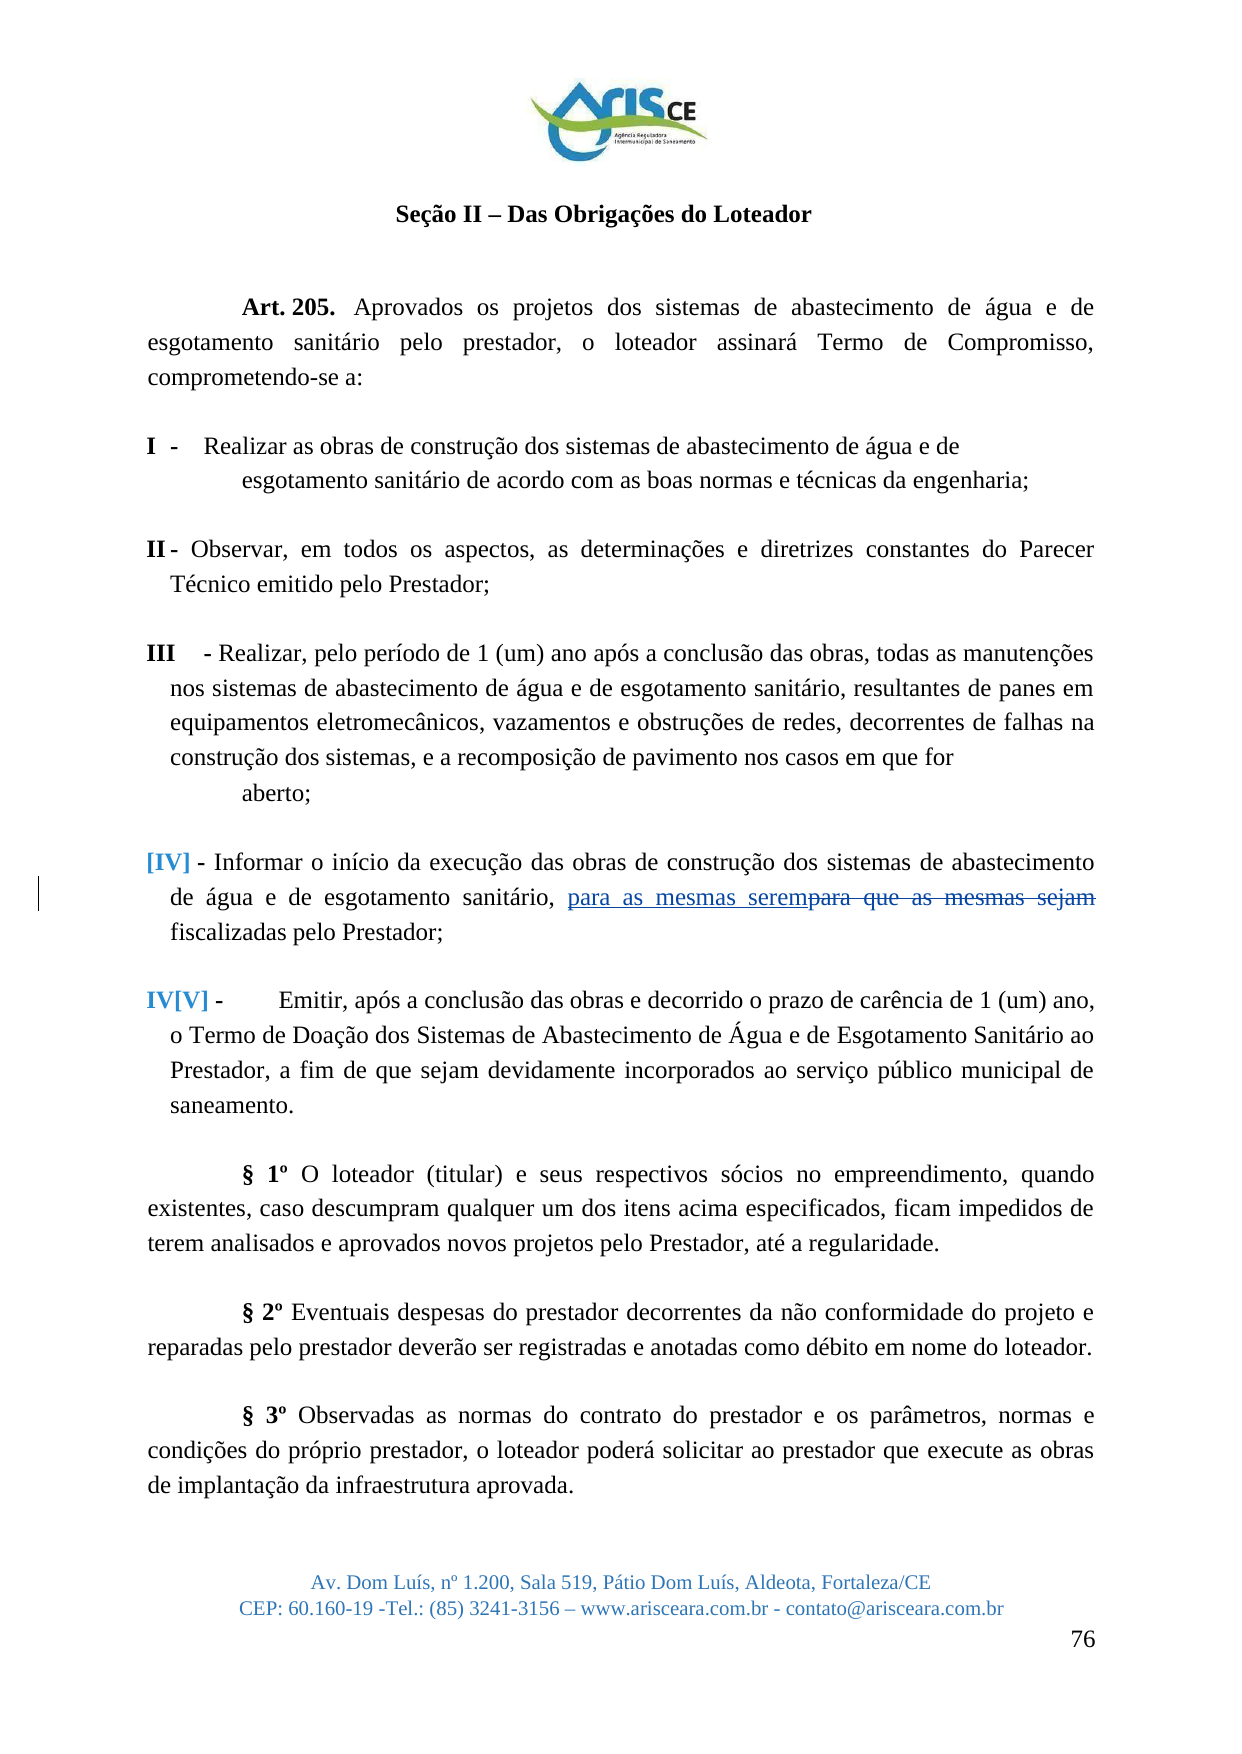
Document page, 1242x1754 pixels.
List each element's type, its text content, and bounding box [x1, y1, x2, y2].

subtitle Seção II – Das Obrigações do Loteador [142, 199, 1066, 228]
text § 1º O loteador (titular) e seus respectivos sócios no empreendimento, quando existentes, caso descumpram qualquer um dos itens acima especificados, ficam impedidos de terem analisados e aprovados novos projetos pelo Prestador, até a regularidade. [147, 1159, 1095, 1257]
text § 2º Eventuais despesas do prestador decorrentes da não conformidade do projeto e reparadas pelo prestador deverão ser registradas e anotadas como débito em nome do loteador. [147, 1297, 1095, 1360]
picture [526, 78, 714, 166]
text Art. 205. Aprovados os projetos dos sistemas de abastecimento de água e de esgotamento sanitário pelo prestador, o loteador assinará Termo de Compromisso, comprometendo-se a: [147, 292, 1095, 391]
text aberto; [147, 778, 1095, 807]
list - Emitir, após a conclusão das obras e decorrido o prazo de carência de 1 (um) ano, o Termo de Doação dos Sistemas de Abastecimento de Água e de Esgotamento Sanitário ao Prestador, a fim de que sejam devidamente incorporados ao serviço público municipal de saneamento. [146, 986, 1095, 1118]
list - Observar, em todos os aspectos, as determinações e diretrizes constantes do Parecer Técnico emitido pelo Prestador; [146, 534, 1095, 598]
text esgotamento sanitário de acordo com as boas normas e técnicas da engenharia; [147, 466, 1095, 494]
text § 3º Observadas as normas do contrato do prestador e os parâmetros, normas e condições do próprio prestador, o loteador poderá solicitar ao prestador que execute as obras de implantação da infraestrutura aprovada. [147, 1401, 1095, 1499]
list - Realizar as obras de construção dos sistemas de abastecimento de água e de [146, 431, 1095, 459]
list - Realizar, pelo período de 1 (um) ano após a conclusão das obras, todas as manutenções nos sistemas de abastecimento de água e de esgotamento sanitário, resultantes de panes em equipamentos eletromecânicos, vazamentos e obstruções de redes, decorrentes de falhas na construção dos sistemas, e a recomposição de pavimento nos casos em que for [146, 638, 1095, 771]
list - Informar o início da execução das obras de construção dos sistemas de abastecimento de água e de esgotamento sanitário, fiscalizadas pelo Prestador; [146, 847, 1095, 945]
